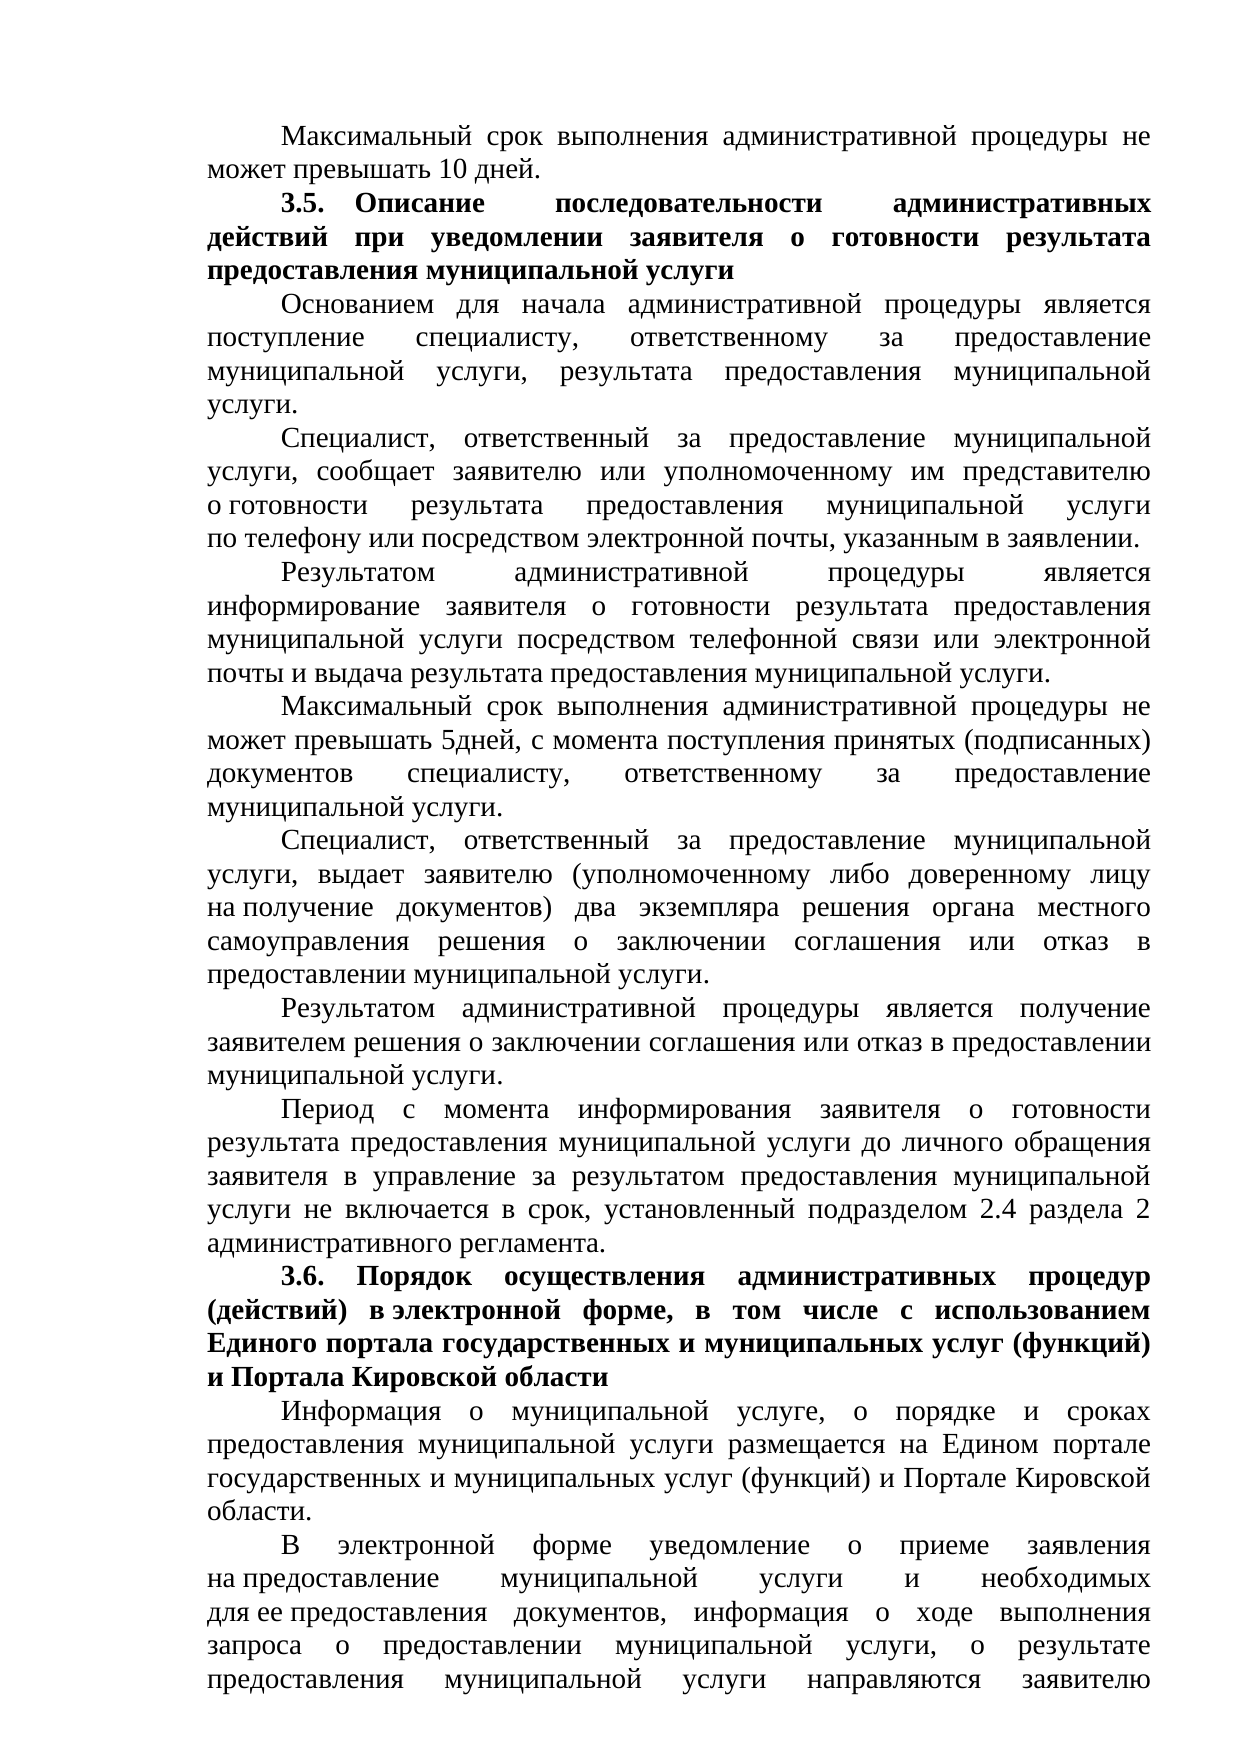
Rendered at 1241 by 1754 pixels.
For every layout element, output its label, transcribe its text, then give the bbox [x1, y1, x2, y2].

subtitle 3.5. Описание последовательности административных действий при уведомлении заявителя о готовности результата предоставления муниципальной услуги [207, 185, 1152, 286]
text Специалист, ответственный за предоставление муниципальной услуги, сообщает заявителю или уполномоченному им представителю о готовности результата предоставления муниципальной услуги по телефону или посредством электронной почты, указанным в заявлении. [207, 420, 1152, 554]
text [207, 1527, 1152, 1694]
text Результатом административной процедуры является получение заявителем решения о заключении соглашения или отказ в предоставлении муниципальной услуги. [207, 990, 1152, 1091]
text Максимальный срок выполнения административной процедуры не может превышать 10 дней. [207, 118, 1152, 185]
text Информация о муниципальной услуге, о порядке и сроках предоставления муниципальной услуги размещается на Едином портале государственных и муниципальных услуг (функций) и Портале Кировской области. [207, 1393, 1152, 1527]
text Основанием для начала административной процедуры является поступление специалисту, ответственному за предоставление муниципальной услуги, результата предоставления муниципальной услуги. [207, 286, 1152, 420]
text Специалист, ответственный за предоставление муниципальной услуги, выдает заявителю (уполномоченному либо доверенному лицу на получение документов) два экземпляра решения органа местного самоуправления решения о заключении соглашения или отказ в предоставлении муниципальной услуги. [207, 822, 1152, 990]
text Максимальный срок выполнения административной процедуры не может превышать 5дней, с момента поступления принятых (подписанных) документов специалисту, ответственному за предоставление муниципальной услуги. [207, 688, 1152, 822]
text Период с момента информирования заявителя о готовности результата предоставления муниципальной услуги до личного обращения заявителя в управление за результатом предоставления муниципальной услуги не включается в срок, установленный подразделом 2.4 раздела 2 административного регламента. [207, 1091, 1152, 1258]
subtitle 3.6. Порядок осуществления административных процедур (действий) в электронной форме, в том числе с использованием Единого портала государственных и муниципальных услуг (функций) и Портала Кировской области [207, 1258, 1152, 1393]
text Результатом административной процедуры является информирование заявителя о готовности результата предоставления муниципальной услуги посредством телефонной связи или электронной почты и выдача результата предоставления муниципальной услуги. [207, 554, 1152, 688]
